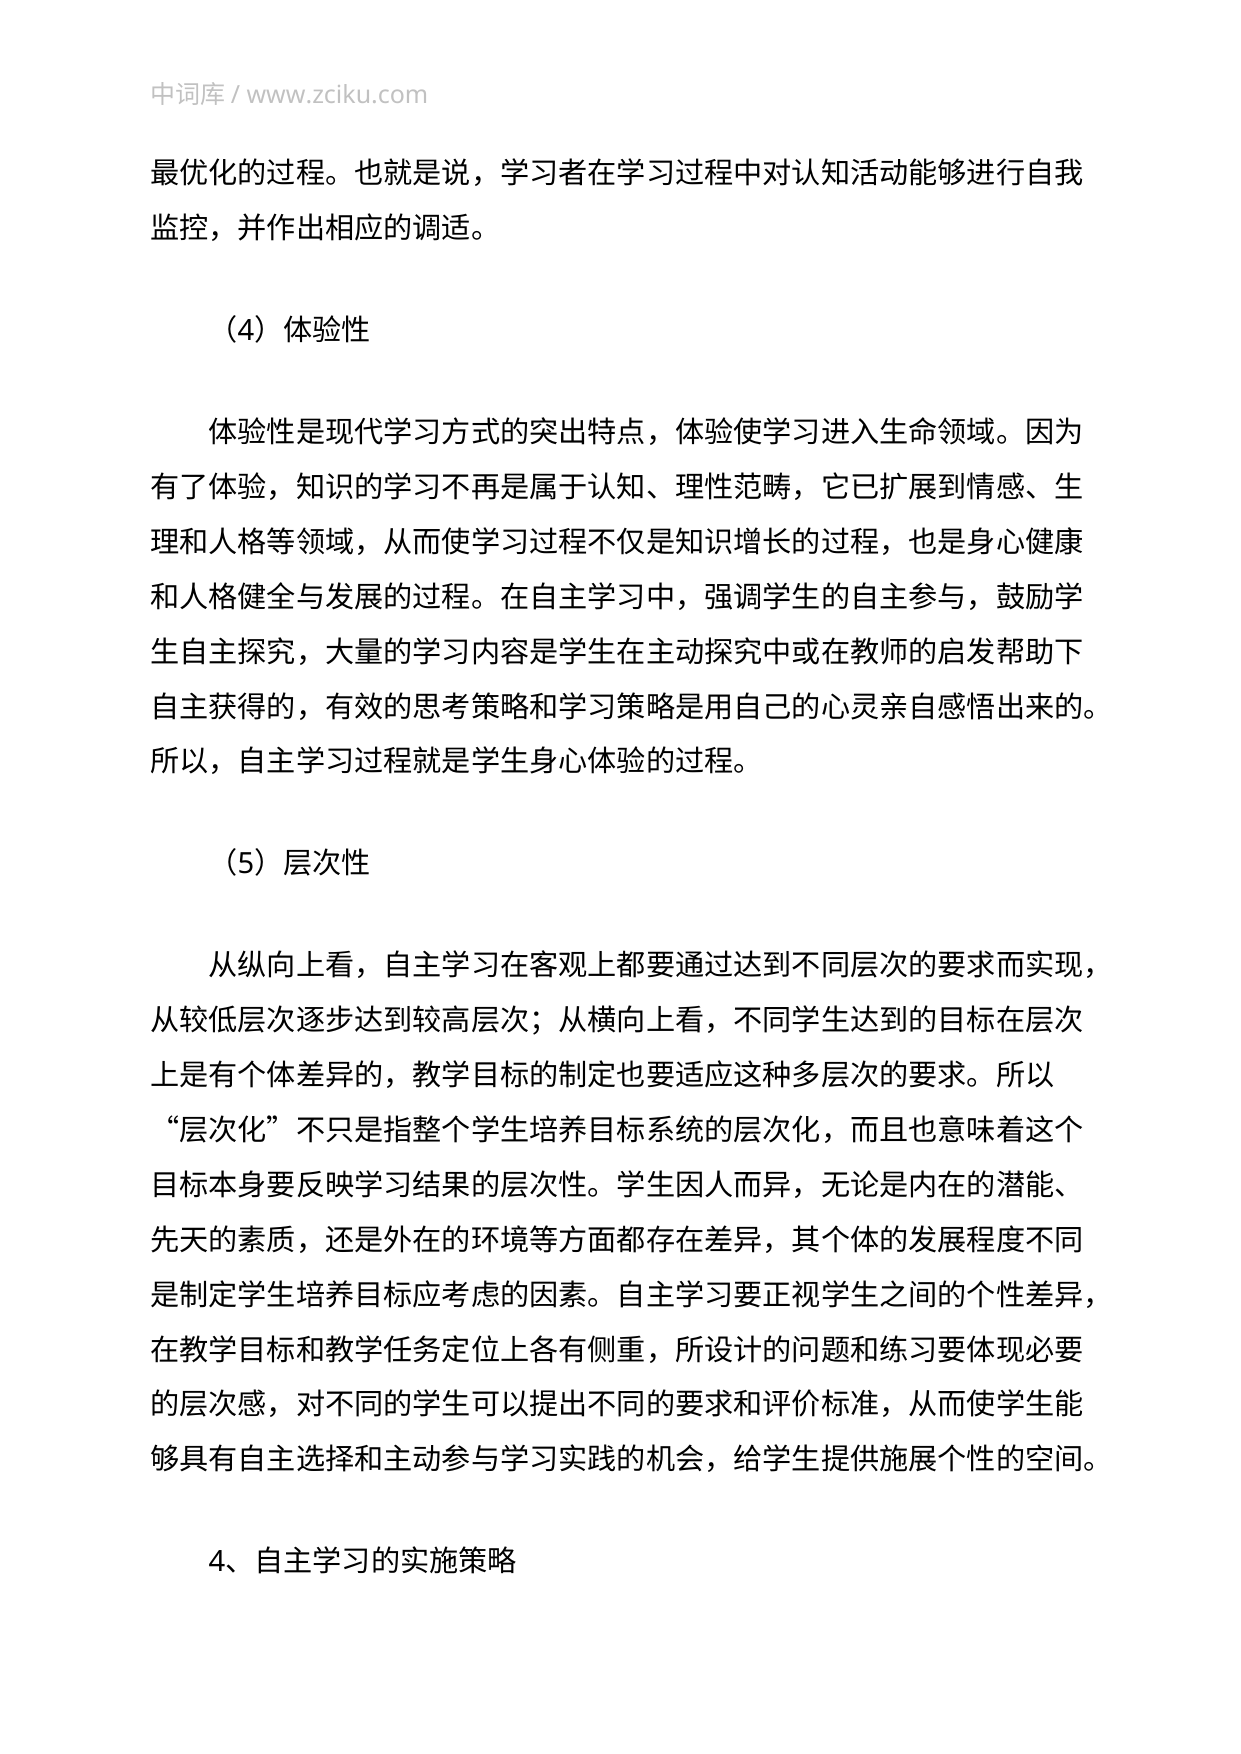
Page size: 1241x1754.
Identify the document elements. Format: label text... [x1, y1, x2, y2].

text 4、自主学习的实施策略 [150, 1538, 1090, 1580]
text （5）层次性 [150, 840, 1090, 882]
text （4）体验性 [150, 307, 1090, 349]
text 从纵向上看，自主学习在客观上都要通过达到不同层次的要求而实现，从较低层次逐步达到较高层次；从横向上看，不同学生达到的目标在层次上是有个体差异的，教学目标的制定也要适应这种多层次的要求。所以“层次化”不只是指整个学生培养目标系统的层次化，而且也意味着这个目标本身要反映学习结果的层次性。学生因人而异，无论是内在的潜能、先天的素质，还是外在的环境等方面都存在差异，其个体的发展程度不同是制定学生培养目标应考虑的因素。自主学习要正视学生之间的个性差异，在教学目标和教学任务定位上各有侧重，所设计的问题和练习要体现必要的层次感，对不同的学生可以提出不同的要求和评价标准，从而使学生能够具有自主选择和主动参与学习实践的机会，给学生提供施展个性的空间。 [150, 942, 1090, 1478]
text 体验性是现代学习方式的突出特点，体验使学习进入生命领域。因为有了体验，知识的学习不再是属于认知、理性范畴，它已扩展到情感、生理和人格等领域，从而使学习过程不仅是知识增长的过程，也是身心健康和人格健全与发展的过程。在自主学习中，强调学生的自主参与，鼓励学生自主探究，大量的学习内容是学生在主动探究中或在教师的启发帮助下自主获得的，有效的思考策略和学习策略是用自己的心灵亲自感悟出来的。所以，自主学习过程就是学生身心体验的过程。 [150, 409, 1090, 780]
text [150, 150, 1090, 247]
